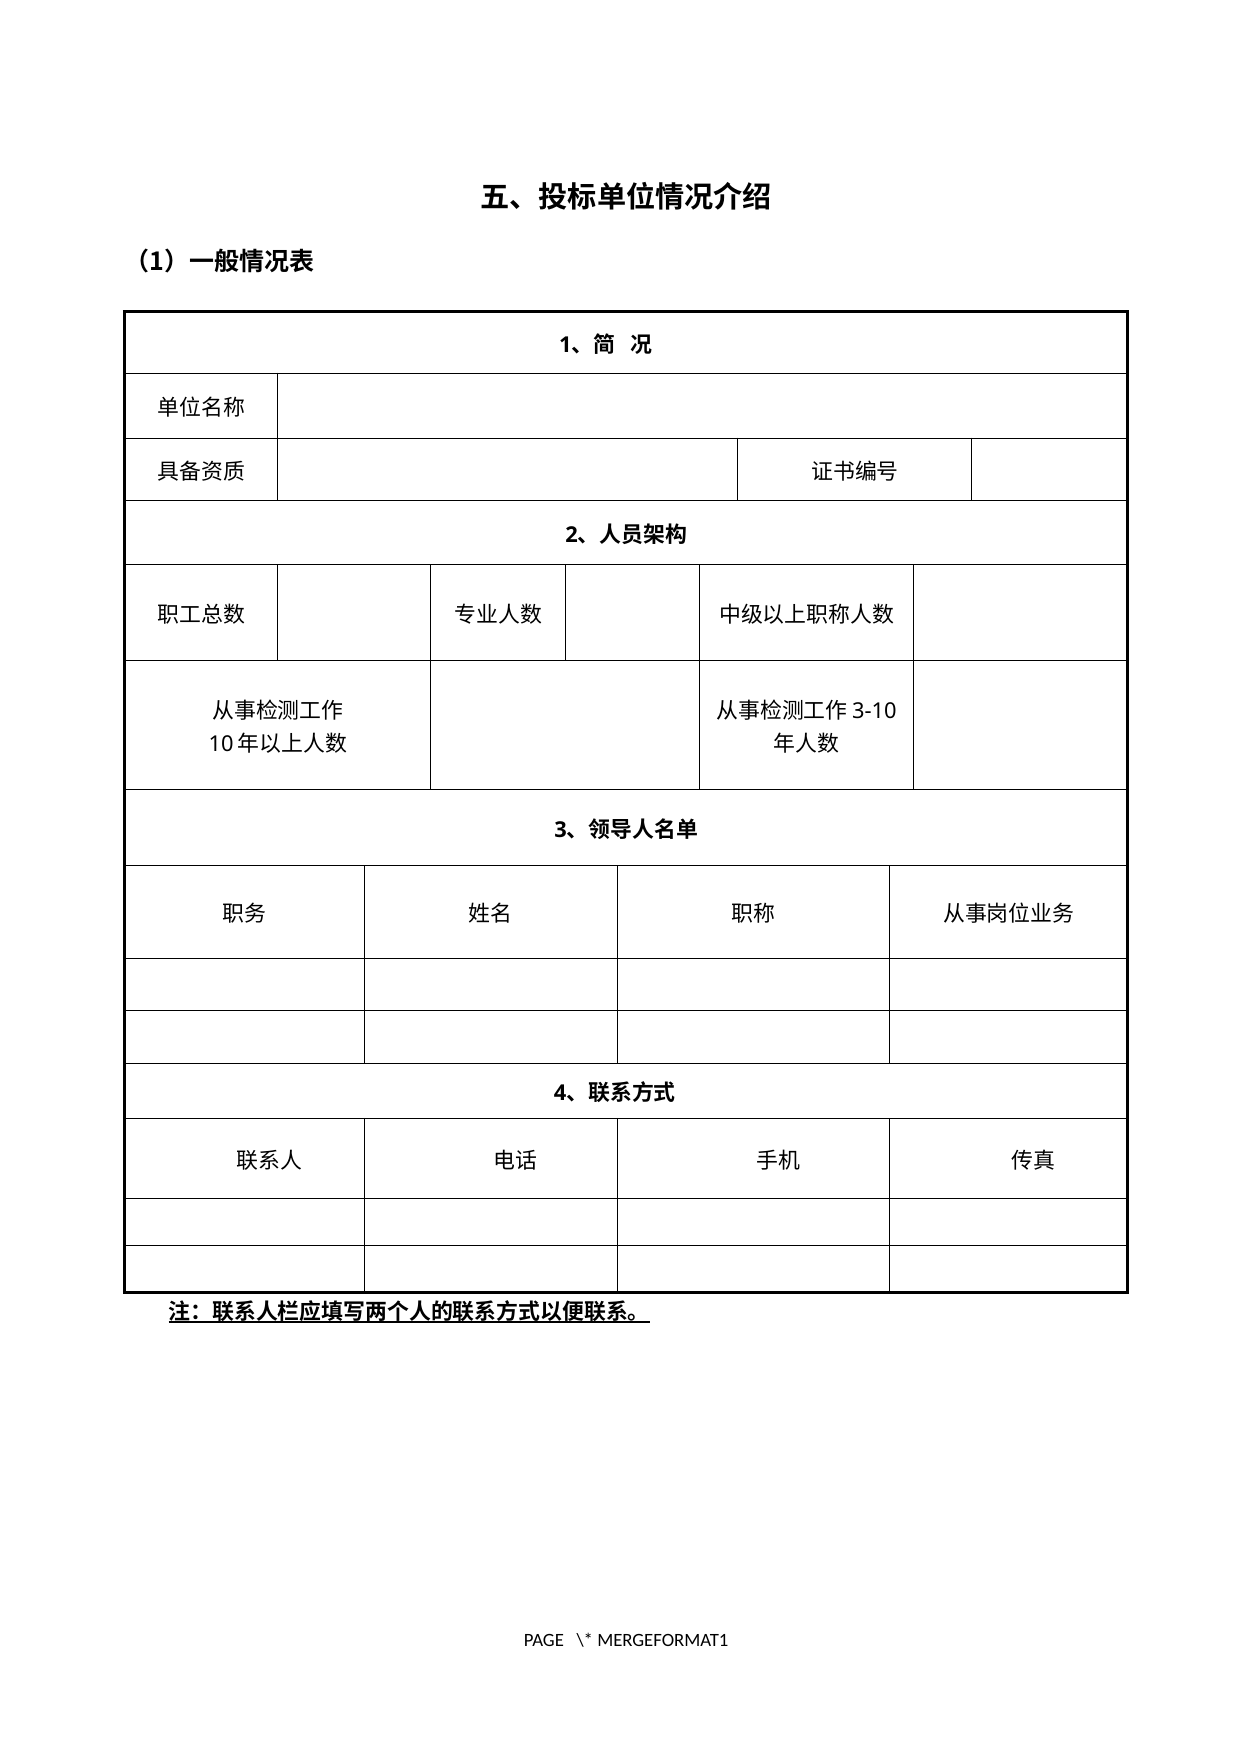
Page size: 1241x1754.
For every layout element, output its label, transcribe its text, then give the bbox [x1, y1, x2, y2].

table_cell 3、领导人名单 [126, 790, 1126, 865]
table_cell 中级以上职称人数 [700, 565, 913, 660]
table_cell [618, 1246, 889, 1291]
table_cell 4、联系方式 [126, 1064, 1126, 1118]
text 注：联系人栏应填写两个人的联系方式以便联系。 [124, 1294, 1128, 1326]
table_cell 从事岗位业务 [890, 866, 1126, 958]
table_cell [126, 959, 364, 1010]
table_cell [365, 959, 617, 1010]
table_cell 职务 [126, 866, 364, 958]
table_cell 姓名 [365, 866, 617, 958]
table_cell 2、人员架构 [126, 501, 1126, 564]
table_cell [914, 661, 1126, 789]
table_cell [890, 959, 1126, 1010]
table_cell [278, 439, 737, 500]
table_cell 电话 [365, 1119, 617, 1198]
table_cell [278, 374, 1126, 438]
subtitle 五、投标单位情况介绍 [124, 162, 1128, 227]
table_cell 专业人数 [431, 565, 565, 660]
table_cell 证书编号 [738, 439, 971, 500]
table_cell [431, 661, 699, 789]
table_cell 职称 [618, 866, 889, 958]
table_cell [914, 565, 1126, 660]
table_cell 单位名称 [126, 374, 277, 438]
table_cell [972, 439, 1126, 500]
table_cell [365, 1011, 617, 1062]
table_cell [890, 1199, 1126, 1245]
table_cell 职工总数 [126, 565, 277, 660]
table_cell 具备资质 [126, 439, 277, 500]
table_cell [278, 565, 430, 660]
table_cell 联系人 [126, 1119, 364, 1198]
table_cell [126, 1246, 364, 1291]
table_cell [618, 1011, 889, 1062]
table_cell [365, 1199, 617, 1245]
table_header 1、简 况 [126, 313, 1126, 373]
table_cell [890, 1246, 1126, 1291]
table_cell [566, 565, 699, 660]
table_cell [890, 1011, 1126, 1062]
table_cell [126, 1011, 364, 1062]
table_cell [126, 1199, 364, 1245]
table_cell [618, 1199, 889, 1245]
subtitle （1）一般情况表 [124, 227, 1128, 292]
table_cell 手机 [618, 1119, 889, 1198]
table_cell 从事检测工作 10年以上人数 [126, 661, 430, 789]
table_cell [365, 1246, 617, 1291]
table_cell 从事检测工作3-10年人数 [700, 661, 913, 789]
table_cell [618, 959, 889, 1010]
table_cell 传真 [890, 1119, 1126, 1198]
